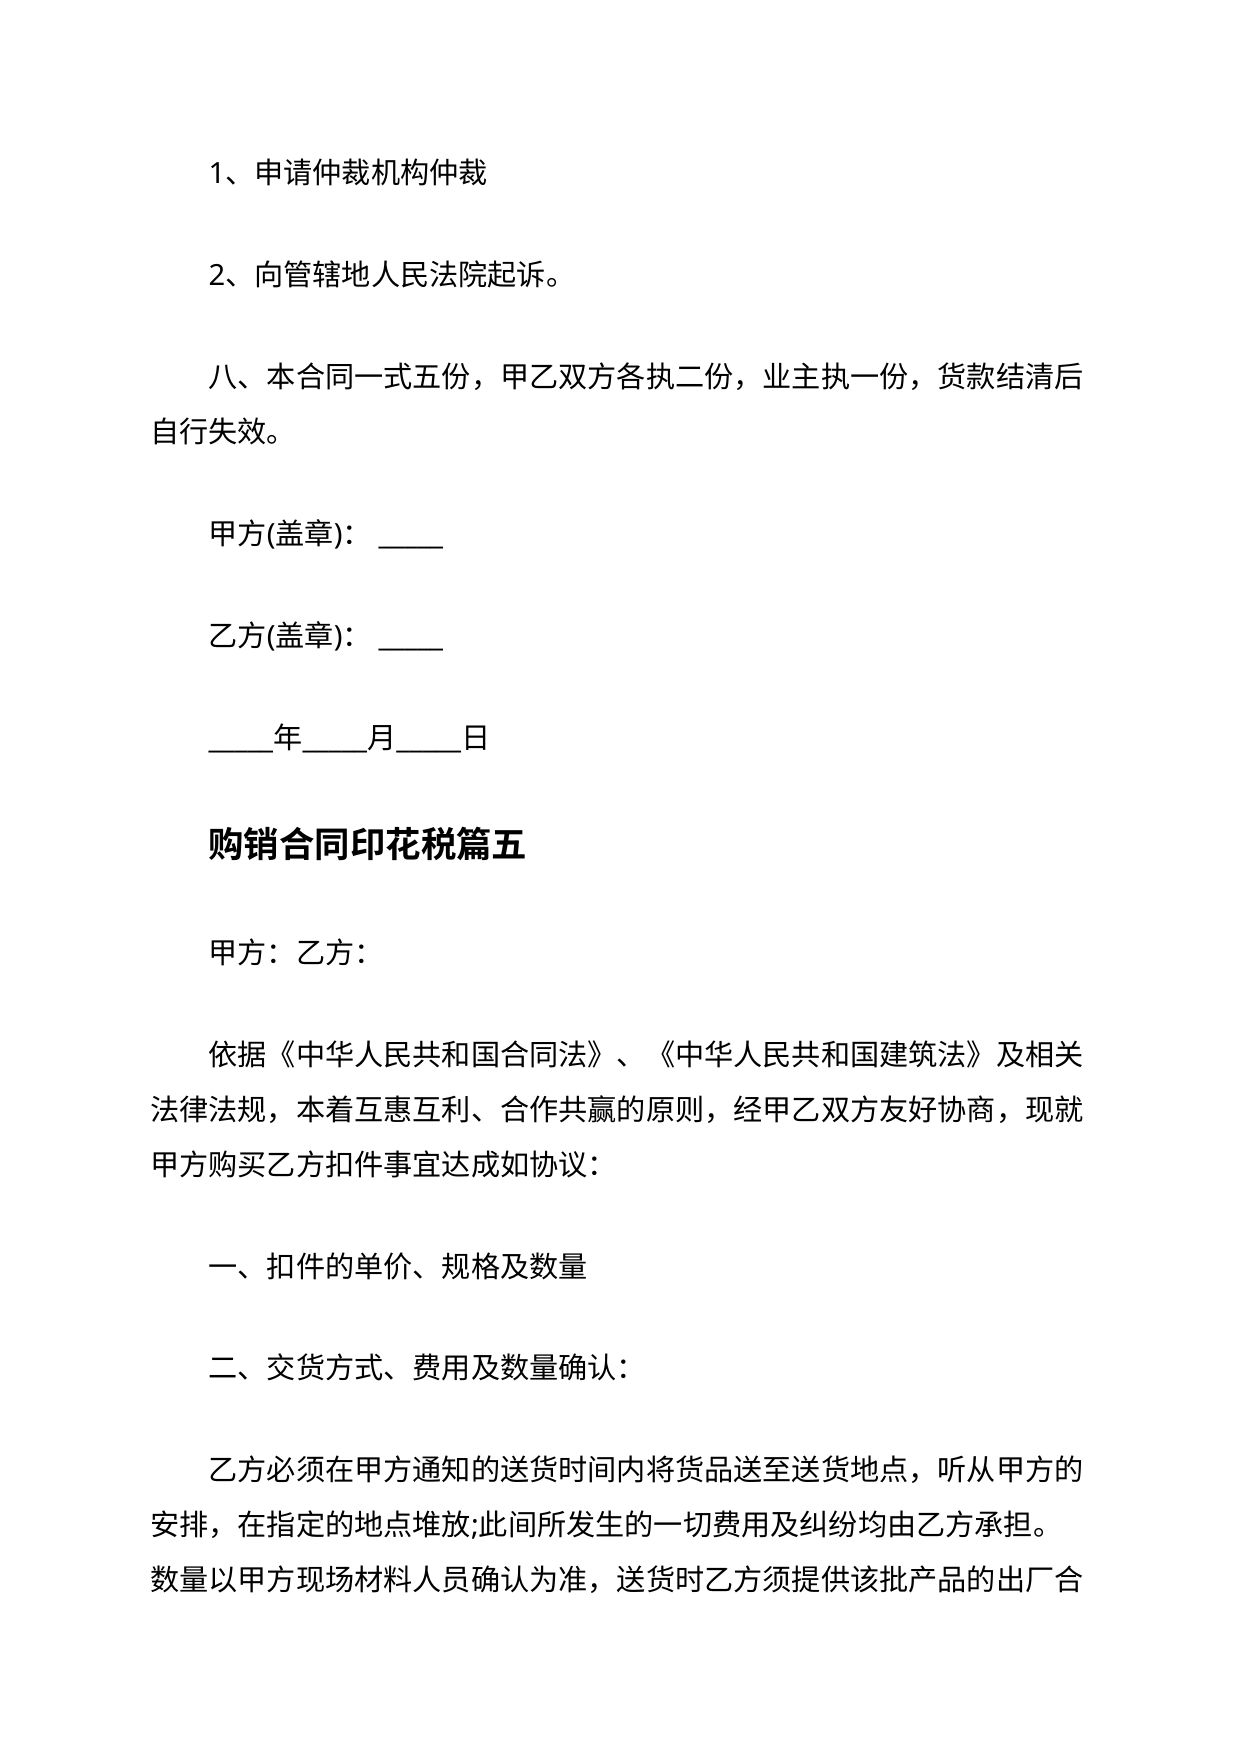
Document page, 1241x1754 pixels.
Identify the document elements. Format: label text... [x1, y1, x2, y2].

text 二、交货方式、费用及数量确认： [150, 1345, 1090, 1387]
text _____年_____月_____日 [150, 714, 1090, 757]
text 一、扣件的单价、规格及数量 [150, 1243, 1090, 1286]
text 购销合同印花税篇五 [150, 817, 1090, 868]
text 2、向管辖地人民法院起诉。 [150, 252, 1090, 294]
text 甲方：乙方： [150, 930, 1090, 972]
text 八、本合同一式五份，甲乙双方各执二份，业主执一份，货款结清后自行失效。 [150, 354, 1090, 451]
text 乙方(盖章)： _____ [150, 613, 1090, 655]
text 甲方(盖章)： _____ [150, 511, 1090, 553]
text 依据《中华人民共和国合同法》、《中华人民共和国建筑法》及相关法律法规，本着互惠互利、合作共赢的原则，经甲乙双方友好协商，现就甲方购买乙方扣件事宜达成如协议： [150, 1032, 1090, 1184]
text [150, 1447, 1090, 1599]
text 1、申请仲裁机构仲裁 [150, 150, 1090, 192]
